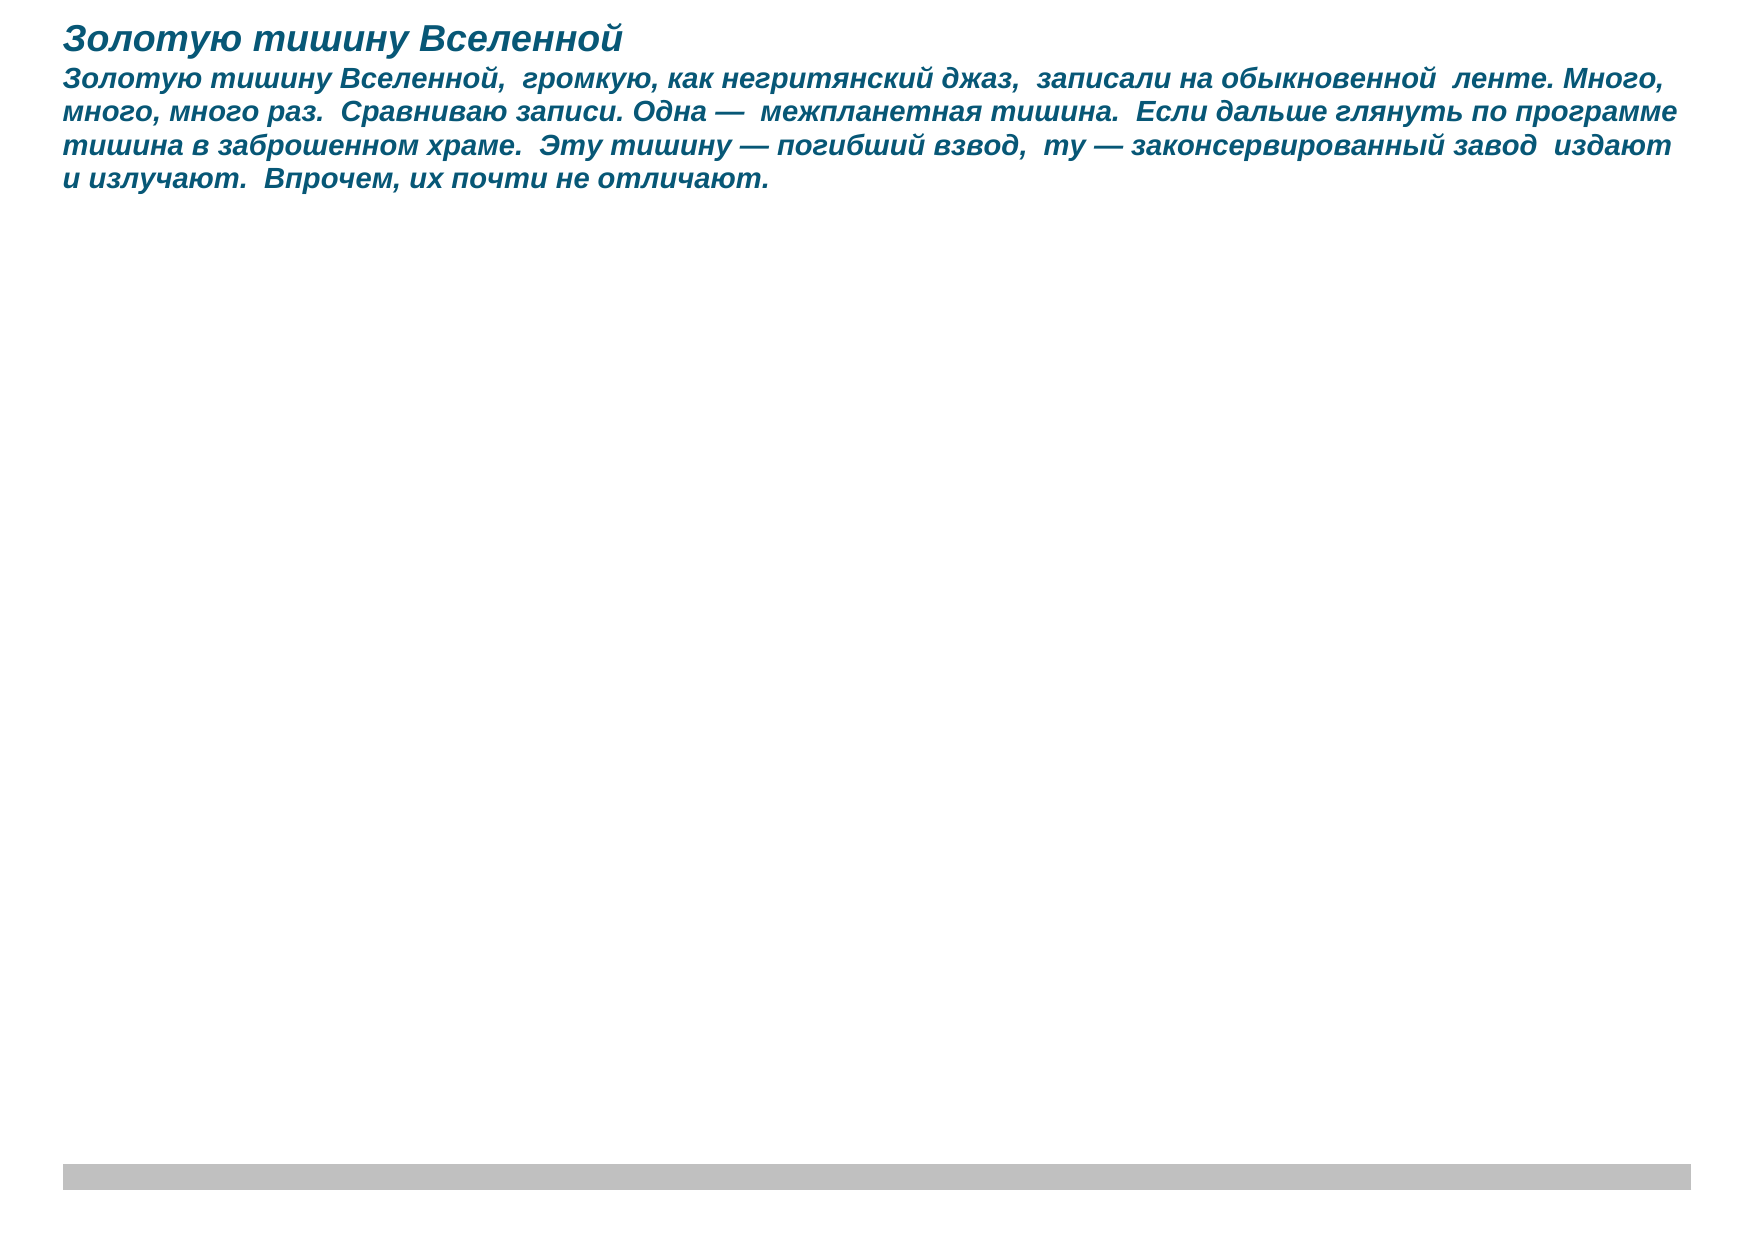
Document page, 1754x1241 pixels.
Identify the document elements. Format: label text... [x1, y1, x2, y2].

text Золотую тишину Вселенной, [62, 61, 1691, 195]
subtitle Золотую тишину Вселенной [62, 17, 1691, 60]
